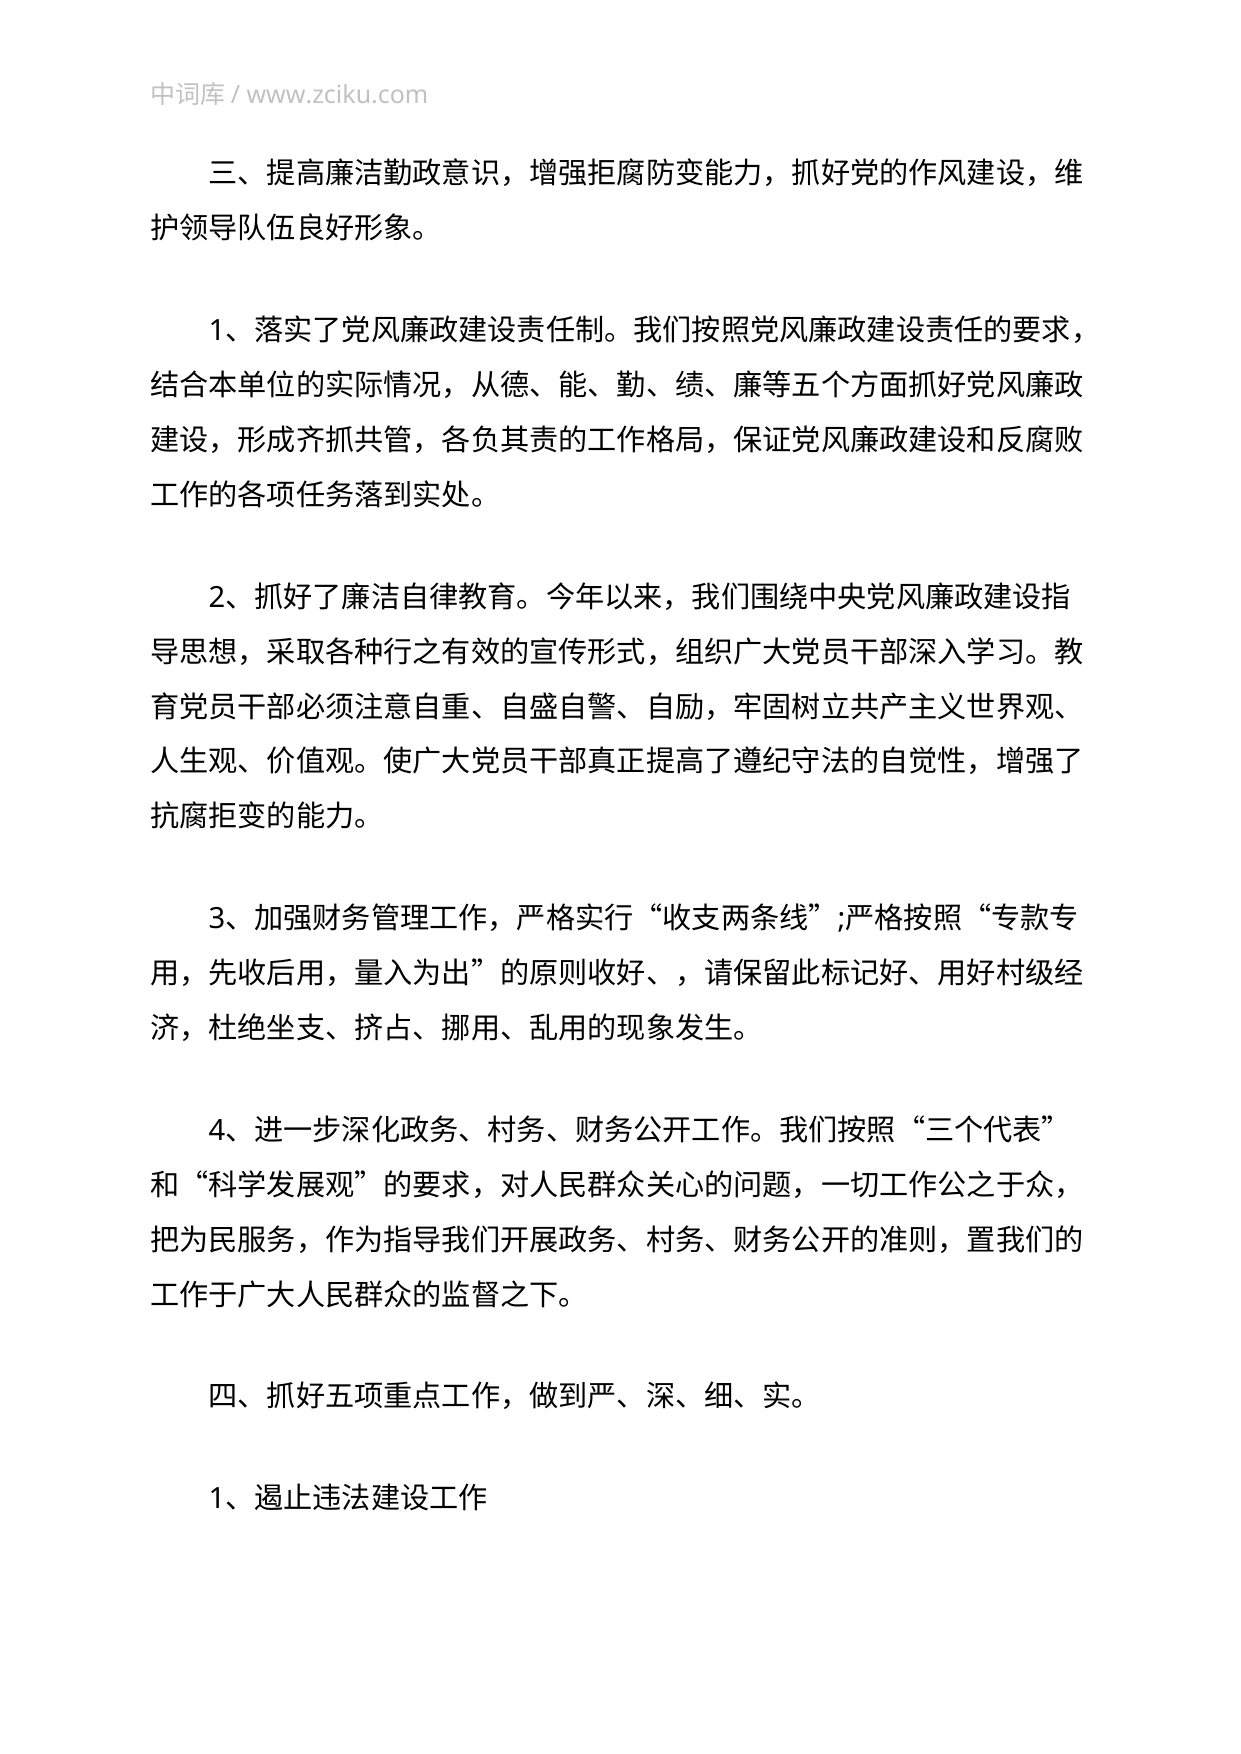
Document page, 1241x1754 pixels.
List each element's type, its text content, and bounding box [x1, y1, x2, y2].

text 4、进一步深化政务、村务、财务公开工作。我们按照“三个代表”和“科学发展观”的要求，对人民群众关心的问题，一切工作公之于众，把为民服务，作为指导我们开展政务、村务、财务公开的准则，置我们的工作于广大人民群众的监督之下。 [150, 1106, 1090, 1313]
text 四、抓好五项重点工作，做到严、深、细、实。 [150, 1373, 1090, 1415]
text 1、遏止违法建设工作 [150, 1475, 1090, 1517]
text 2、抓好了廉洁自律教育。今年以来，我们围绕中央党风廉政建设指导思想，采取各种行之有效的宣传形式，组织广大党员干部深入学习。教育党员干部必须注意自重、自盛自警、自励，牢固树立共产主义世界观、人生观、价值观。使广大党员干部真正提高了遵纪守法的自觉性，增强了抗腐拒变的能力。 [150, 573, 1090, 835]
text 1、落实了党风廉政建设责任制。我们按照党风廉政建设责任的要求，结合本单位的实际情况，从德、能、勤、绩、廉等五个方面抓好党风廉政建设，形成齐抓共管，各负其责的工作格局，保证党风廉政建设和反腐败工作的各项任务落到实处。 [150, 307, 1090, 514]
text 三、提高廉洁勤政意识，增强拒腐防变能力，抓好党的作风建设，维护领导队伍良好形象。 [150, 150, 1090, 247]
text 3、加强财务管理工作，严格实行“收支两条线”;严格按照“专款专用，先收后用，量入为出”的原则收好、，请保留此标记好、用好村级经济，杜绝坐支、挤占、挪用、乱用的现象发生。 [150, 895, 1090, 1047]
